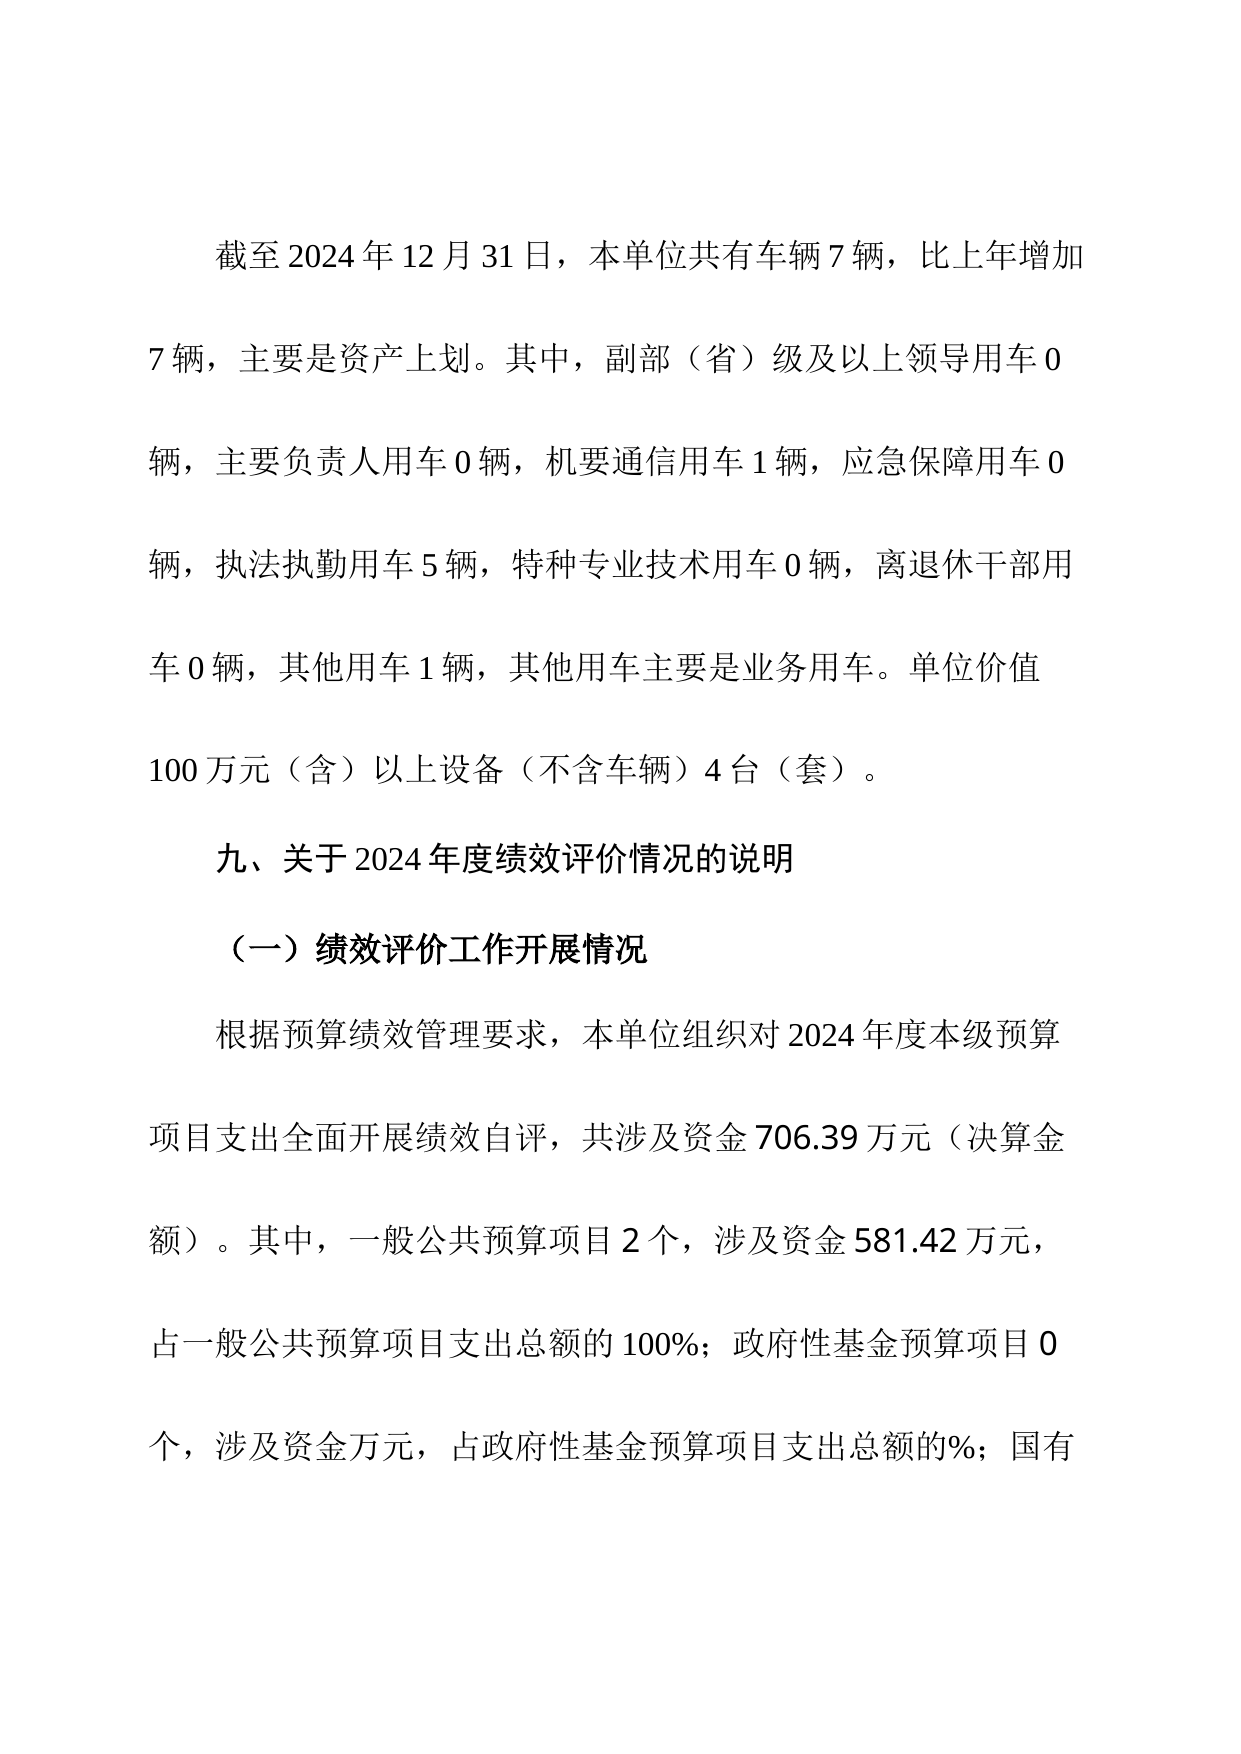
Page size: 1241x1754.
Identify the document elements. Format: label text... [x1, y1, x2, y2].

text 九、关于2024年度绩效评价情况的说明 [148, 823, 1093, 892]
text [148, 999, 1093, 1479]
text 截至2024年12月31日，本单位共有车辆7辆，比上年增加7辆，主要是资产上划。其中，副部（省）级及以上领导用车0辆，主要负责人用车0辆，机要通信用车1辆，应急保障用车0辆，执法执勤用车5辆，特种专业技术用车0辆，离退休干部用车0辆，其他用车1辆，其他用车主要是业务用车。单位价值100万元（含）以上设备（不含车辆）4台（套）。 [148, 221, 1093, 803]
text （一）绩效评价工作开展情况 [148, 912, 1093, 981]
